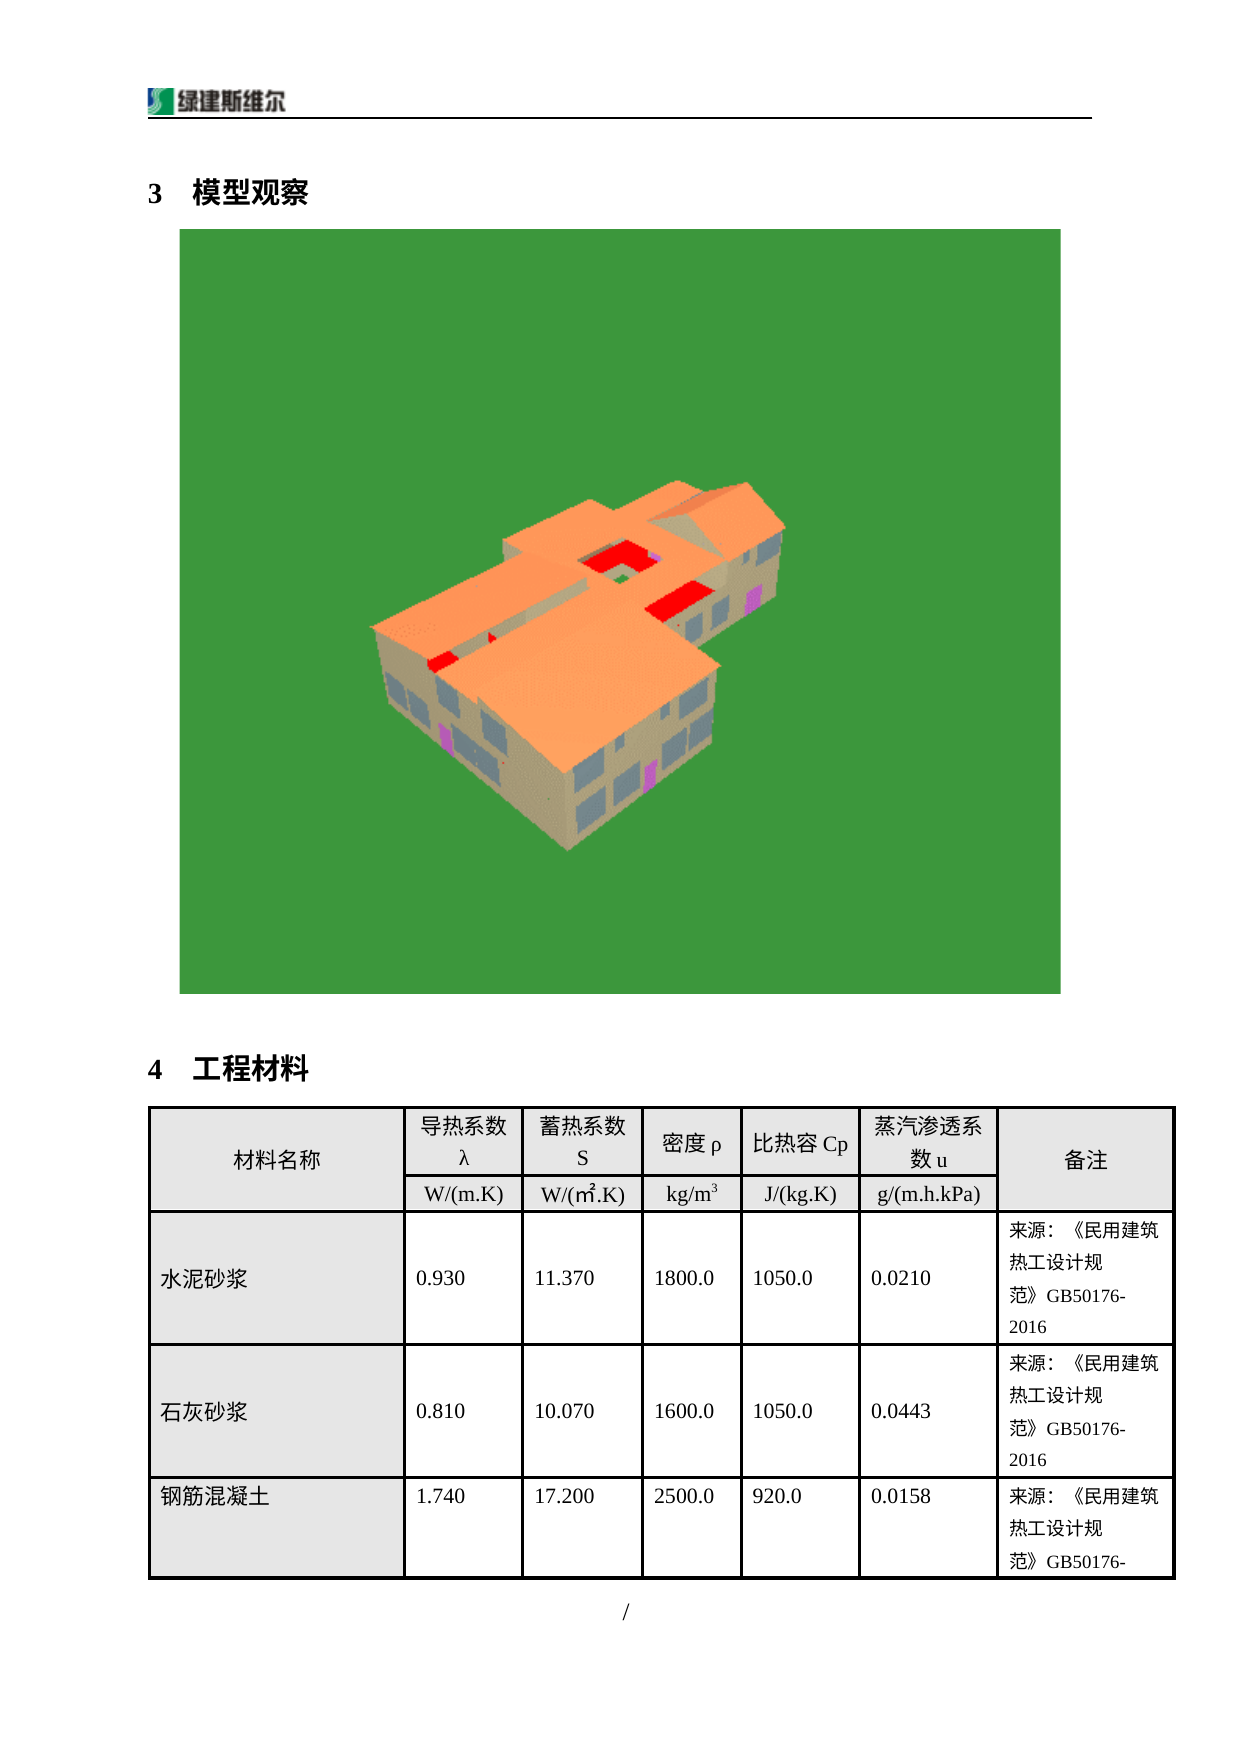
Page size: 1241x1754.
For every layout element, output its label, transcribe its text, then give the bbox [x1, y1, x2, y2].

table_cell 920.0 [743, 1479, 858, 1576]
table_cell W/(m.K) [406, 1177, 521, 1209]
table_header 备注 [999, 1109, 1172, 1209]
table_header 材料名称 [151, 1109, 403, 1209]
table_cell 钢筋混凝土 [151, 1479, 403, 1576]
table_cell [999, 1479, 1172, 1576]
table_cell 0.0158 [861, 1479, 996, 1576]
table_cell W/(㎡.K) [524, 1177, 641, 1209]
table_cell kg/m3 [644, 1177, 740, 1209]
subtitle 工程材料 [148, 1034, 1092, 1099]
table_header 蓄热系数S [524, 1109, 641, 1174]
table_header 比热容Cp [743, 1109, 858, 1174]
table_cell 来源：《民用建筑热工设计规范》GB50176-2016 [999, 1346, 1172, 1476]
picture [179, 229, 1061, 994]
table_cell 水泥砂浆 [151, 1213, 403, 1343]
table_cell 1050.0 [743, 1213, 858, 1343]
table_cell 1600.0 [644, 1346, 740, 1476]
table_cell 1050.0 [743, 1346, 858, 1476]
table_cell 1800.0 [644, 1213, 740, 1343]
table_header 导热系数λ [406, 1109, 521, 1174]
table_cell 0.810 [406, 1346, 521, 1476]
table_cell 来源：《民用建筑热工设计规范》GB50176-2016 [999, 1213, 1172, 1343]
table_cell 0.930 [406, 1213, 521, 1343]
table_cell 0.0443 [861, 1346, 996, 1476]
table_cell J/(kg.K) [743, 1177, 858, 1209]
subtitle 模型观察 [148, 158, 1092, 223]
table_cell 2500.0 [644, 1479, 740, 1576]
table_header 蒸汽渗透系数u [861, 1109, 996, 1174]
table_cell 11.370 [524, 1213, 641, 1343]
table_cell 1.740 [406, 1479, 521, 1576]
table_cell 0.0210 [861, 1213, 996, 1343]
table_cell 10.070 [524, 1346, 641, 1476]
table_cell 石灰砂浆 [151, 1346, 403, 1476]
table_cell g/(m.h.kPa) [861, 1177, 996, 1209]
table_cell 17.200 [524, 1479, 641, 1576]
table_header 密度ρ [644, 1109, 740, 1174]
picture [147, 88, 289, 115]
